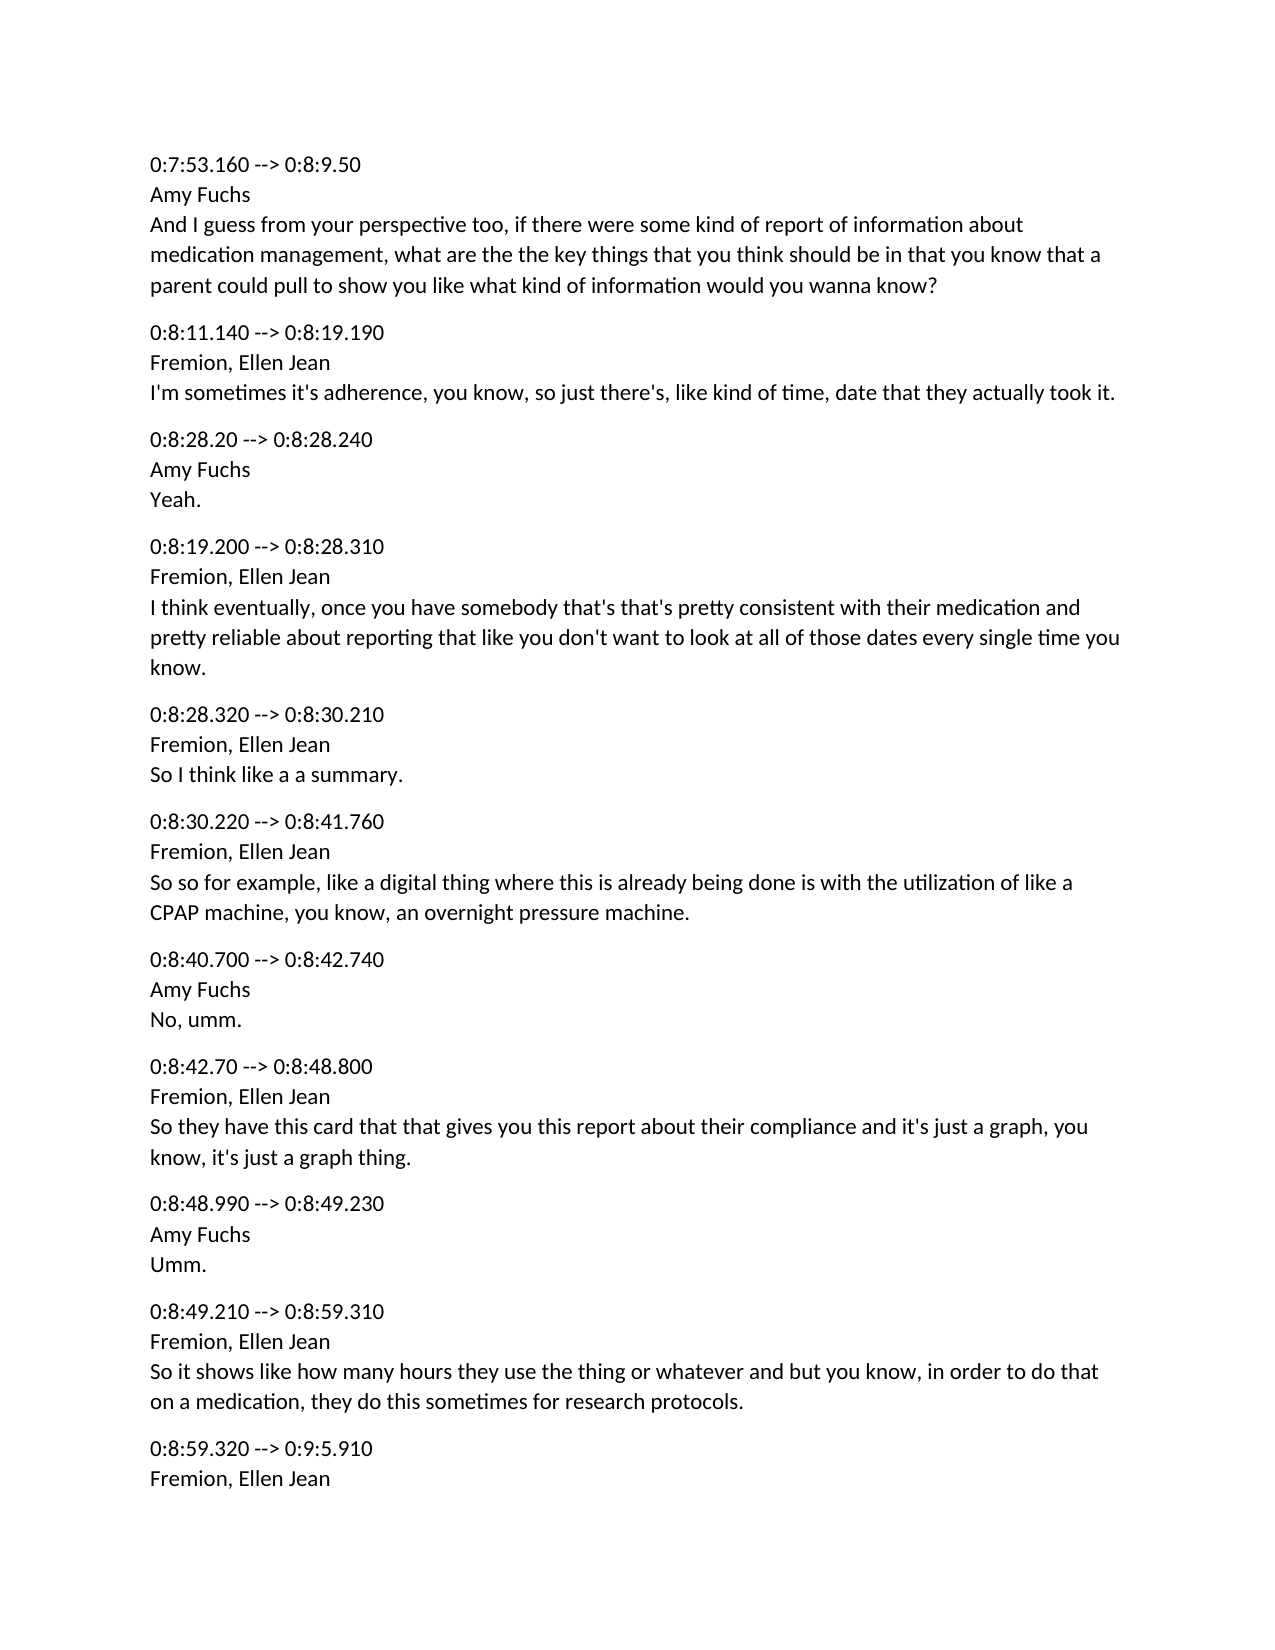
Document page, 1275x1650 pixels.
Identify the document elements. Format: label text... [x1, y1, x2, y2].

text 0:8:28.320 --> 0:8:30.210 Fremion, Ellen Jean So I think like a a summary. [150, 700, 1125, 788]
text 0:8:49.210 --> 0:8:59.310 Fremion, Ellen Jean So it shows like how many hours they use the thing or whatever and but you know, in order to do that on a medication, they do this sometimes for research protocols. [150, 1297, 1125, 1416]
text 0:7:53.160 --> 0:8:9.50 Amy Fuchs And I guess from your perspective too, if there were some kind of report of information about medication management, what are the the key things that you think should be in that you know that a parent could pull to show you like what kind of information would you wanna know? [150, 150, 1125, 299]
text 0:8:42.70 --> 0:8:48.800 Fremion, Ellen Jean So they have this card that that gives you this report about their compliance and it's just a graph, you know, it's just a graph thing. [150, 1052, 1125, 1171]
text 0:8:19.200 --> 0:8:28.310 Fremion, Ellen Jean I think eventually, once you have somebody that's that's pretty consistent with their medication and pretty reliable about reporting that like you don't want to look at all of those dates every single time you know. [150, 532, 1125, 681]
text 0:8:11.140 --> 0:8:19.190 Fremion, Ellen Jean I'm sometimes it's adherence, you know, so just there's, like kind of time, date that they actually took it. [150, 318, 1125, 406]
text 0:8:40.700 --> 0:8:42.740 Amy Fuchs No, umm. [150, 945, 1125, 1033]
text 0:8:48.990 --> 0:8:49.230 Amy Fuchs Umm. [150, 1189, 1125, 1278]
text 0:8:30.220 --> 0:8:41.760 Fremion, Ellen Jean So so for example, like a digital thing where this is already being done is with the utilization of like a CPAP machine, you know, an overnight pressure machine. [150, 807, 1125, 926]
text 0:8:28.20 --> 0:8:28.240 Amy Fuchs Yeah. [150, 425, 1125, 513]
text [150, 1434, 1125, 1493]
